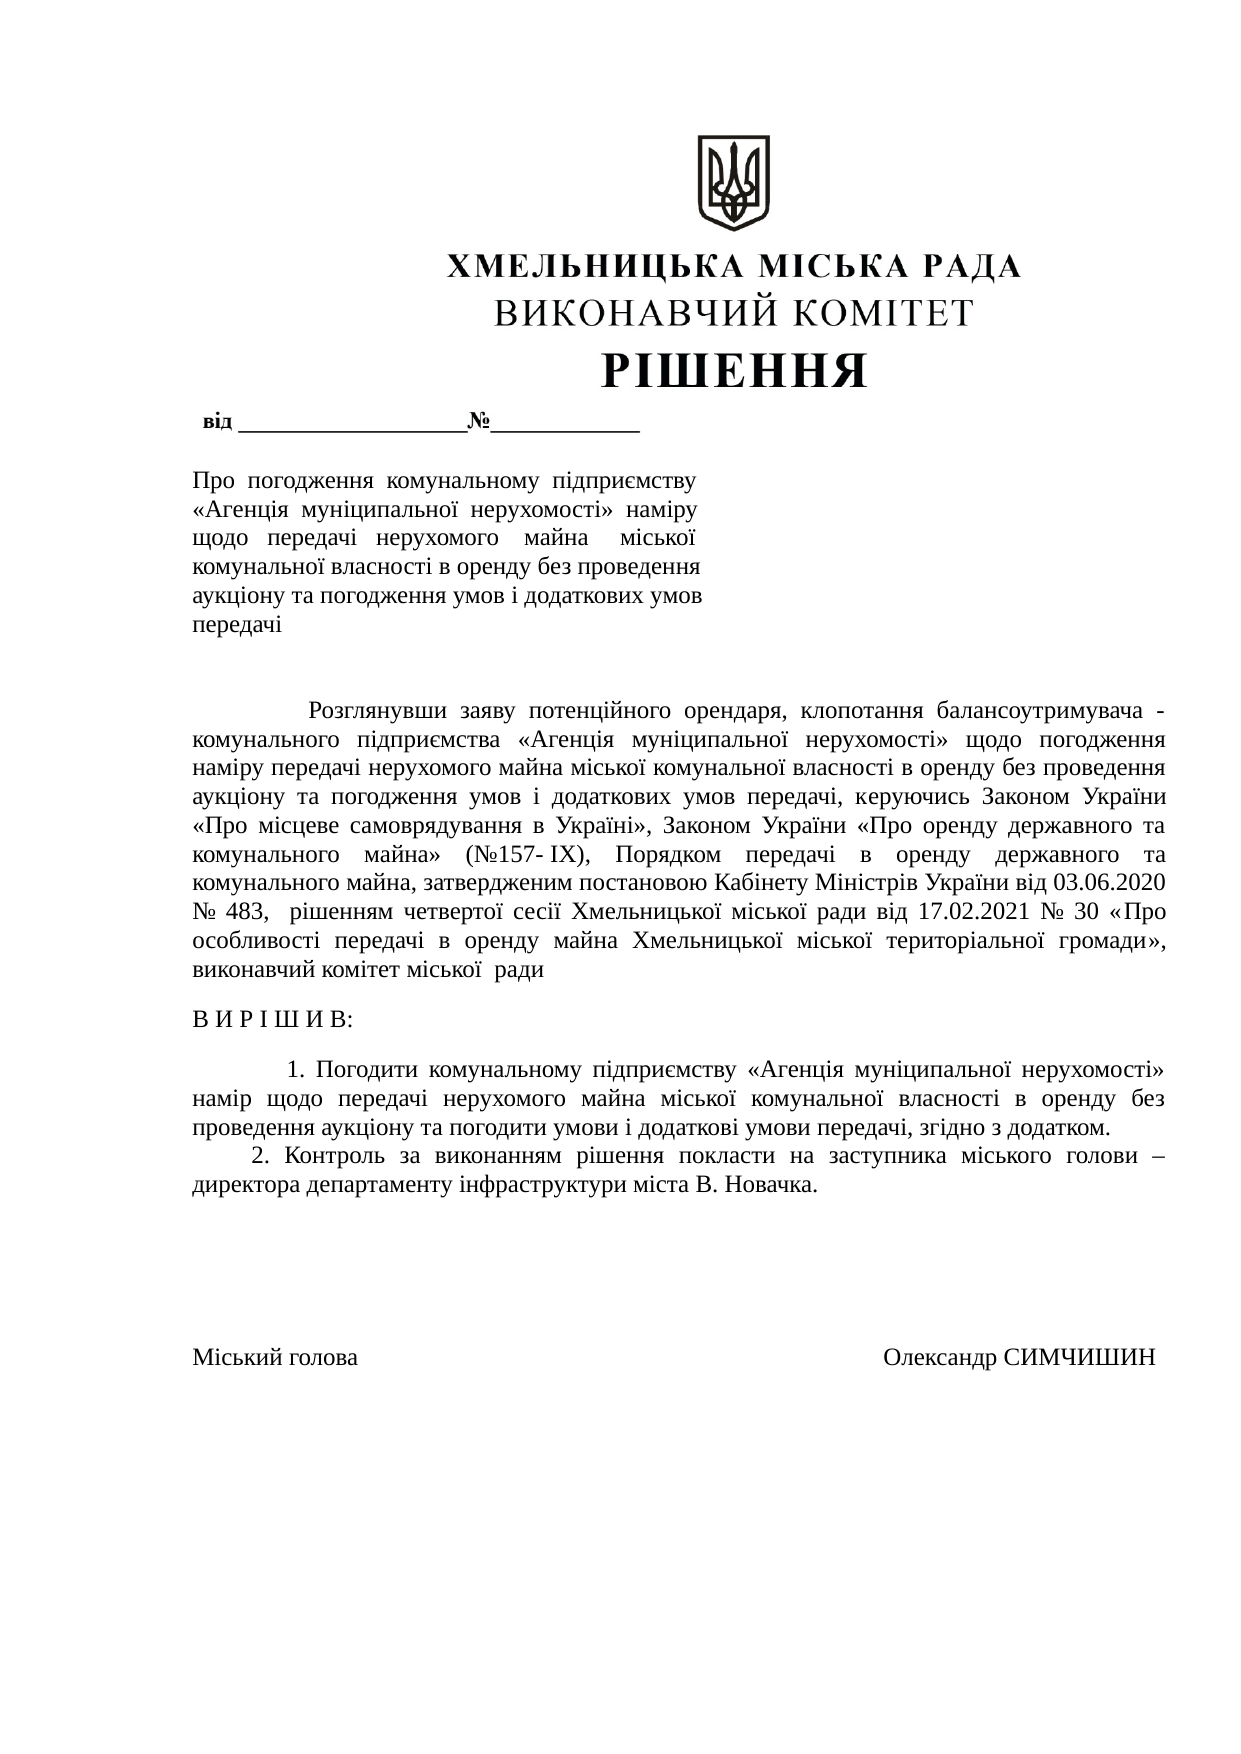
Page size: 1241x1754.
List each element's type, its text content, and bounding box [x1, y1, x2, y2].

picture [198, 132, 1024, 437]
text щодо передачі нерухомого майна міської [192, 522, 1167, 551]
text В И Р І Ш И В: [192, 1004, 1167, 1033]
text Розглянувши заяву потенційного орендаря, клопотання балансоутримувача - комунального підприємства «Агенція муніципальної нерухомості» щодо погодження наміру передачі нерухомого майна міської комунальної власності в оренду без проведення аукціону та погодження умов і додаткових умов передачі, керуючись Законом України «Про місцеве самоврядування в Україні», Законом України «Про оренду державного та комунального майна» (№157- ІХ), Порядком передачі в оренду державного та комунального майна, затвердженим постановою Кабінету Міністрів України від 03.06.2020 № 483, рішенням четвертої сесії Хмельницької міської ради від 17.02.2021 № 30 «Про особливості передачі в оренду майна Хмельницької міської територіальної громади», виконавчий комітет міської ради [192, 695, 1167, 925]
text 1. Погодити комунальному підприємству «Агенція муніципальної нерухомості» намір щодо передачі нерухомого майна міської комунальної власності в оренду без проведення аукціону та погодити умови і додаткові умови передачі, згідно з додатком. [192, 1054, 1167, 1141]
text передачі [192, 609, 1167, 637]
text Про погодження комунальному підприємству [192, 465, 1167, 494]
text «Агенція муніципальної нерухомості» наміру [192, 494, 1167, 522]
text 2. Контроль за виконанням рішення покласти на заступника міського голови – директора департаменту інфраструктури міста В. Новачка. [192, 1141, 1167, 1198]
text Розглянувши заяву потенційного орендаря, клопотання балансоутримувача - комунального підприємства «Агенція муніципальної нерухомості» щодо погодження наміру передачі нерухомого майна міської комунальної власності в оренду без проведення аукціону та погодження умов і додаткових умов передачі, керуючись Законом України «Про місцеве самоврядування в Україні», Законом України «Про оренду державного та комунального майна» (№157- ІХ), Порядком передачі в оренду державного та комунального майна, затвердженим постановою Кабінету Міністрів України від 03.06.2020 № 483, рішенням четвертої сесії Хмельницької міської ради від 17.02.2021 № 30 «Про особливості передачі в оренду майна Хмельницької міської територіальної громади», виконавчий комітет міської ради [192, 925, 1167, 982]
text Міський голова Олександр СИМЧИШИН [192, 1342, 1167, 1371]
text аукціону та погодження умов і додаткових умов [192, 580, 1167, 609]
text комунальної власності в оренду без проведення [192, 551, 1167, 580]
